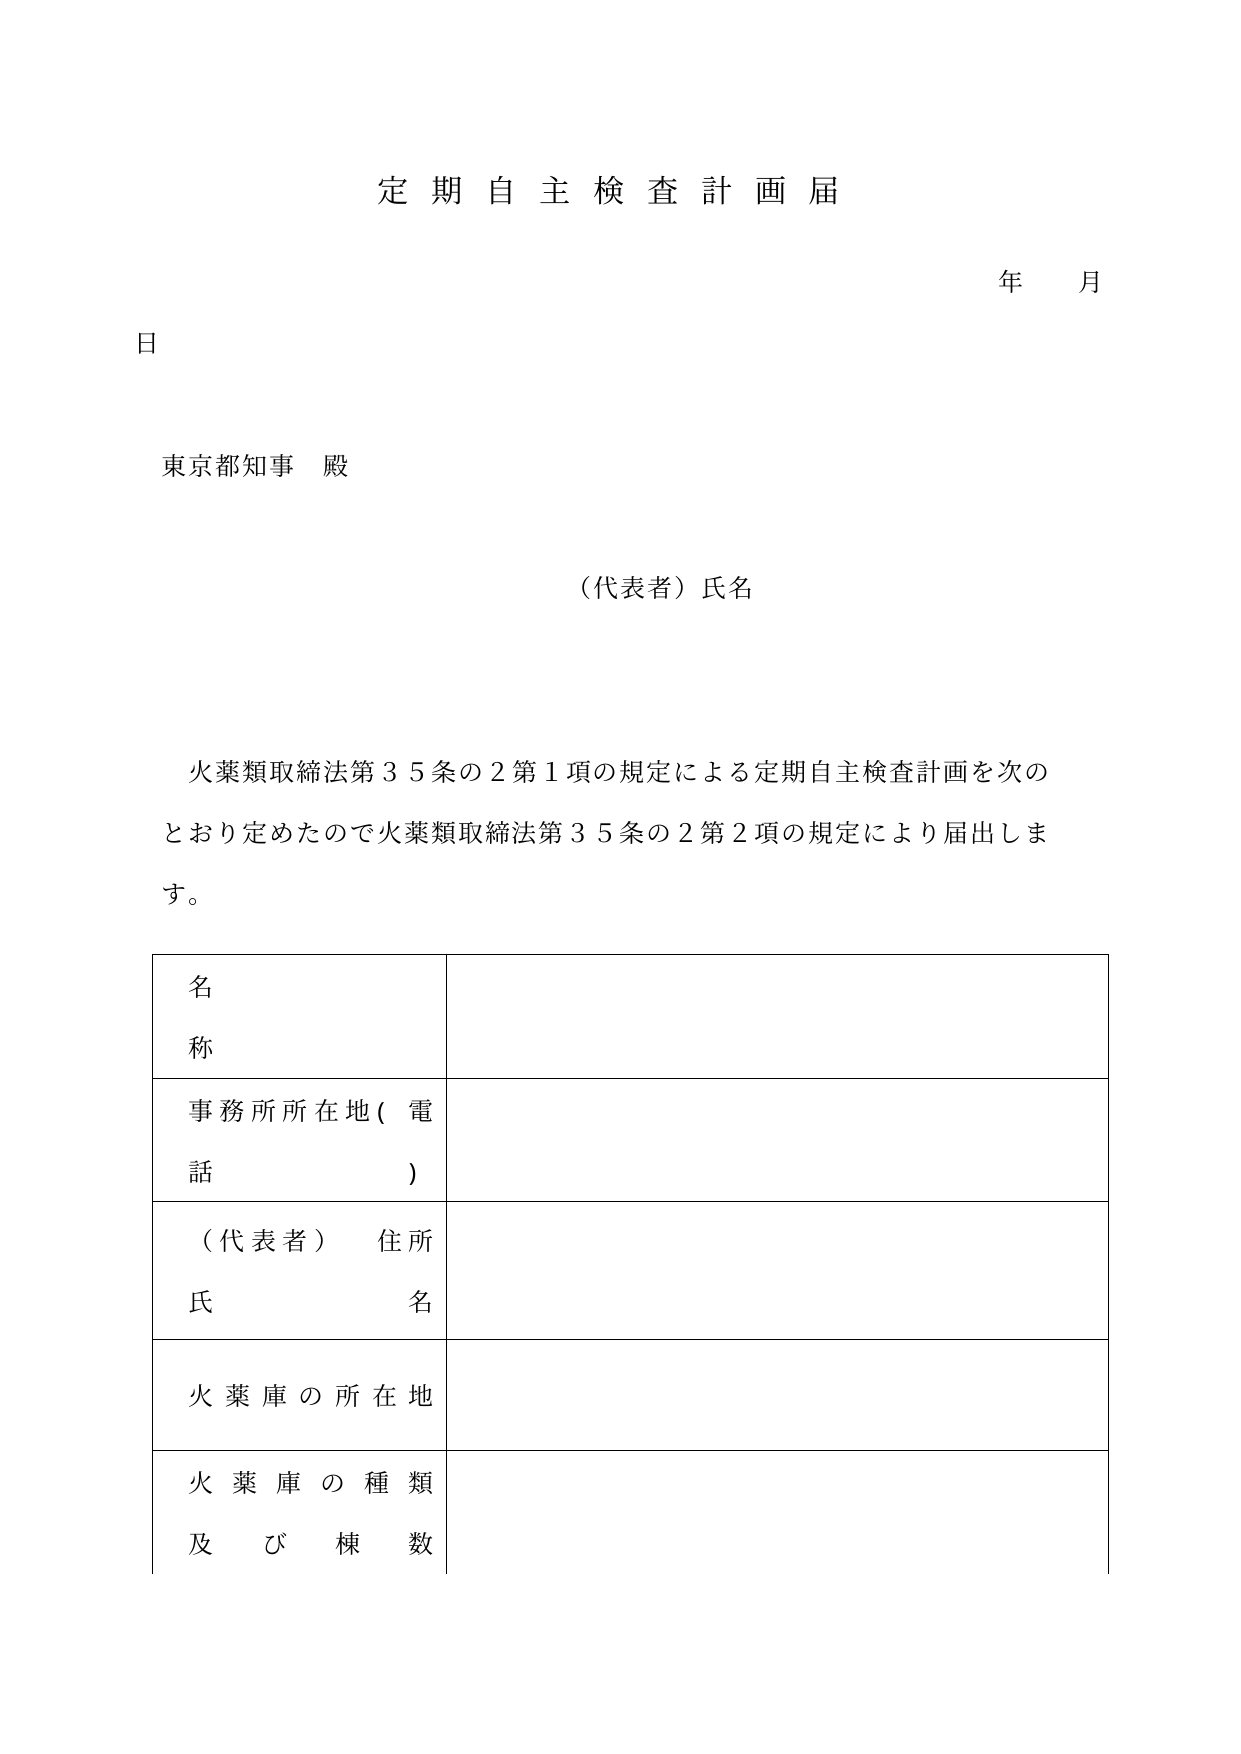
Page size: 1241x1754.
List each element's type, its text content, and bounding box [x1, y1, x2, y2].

text 定期自主検査計画届 [134, 158, 1106, 219]
text 火薬類取締法第３５条の２第１項の規定による定期自主検査計画を次のとおり定めたので火薬類取締法第３５条の２第２項の規定により届出します。 [159, 740, 1066, 923]
text 東京都知事 殿 [134, 433, 1106, 495]
table_cell 事務所所在地(電話) [153, 1079, 446, 1201]
table_cell 火薬庫の所在地 [153, 1340, 446, 1450]
text 年 月 日 [134, 250, 1106, 372]
table_cell [447, 1202, 1108, 1338]
table_cell 火薬庫の種類 及 び 棟 数 [153, 1451, 446, 1573]
table_header 名 称 [153, 955, 446, 1078]
text （代表者）氏名 [551, 556, 1106, 617]
table_header [447, 955, 1108, 1078]
table_cell （代表者） 住所 氏名 [153, 1202, 446, 1338]
table_cell [447, 1340, 1108, 1450]
table_cell [447, 1079, 1108, 1201]
table_cell [447, 1451, 1108, 1573]
